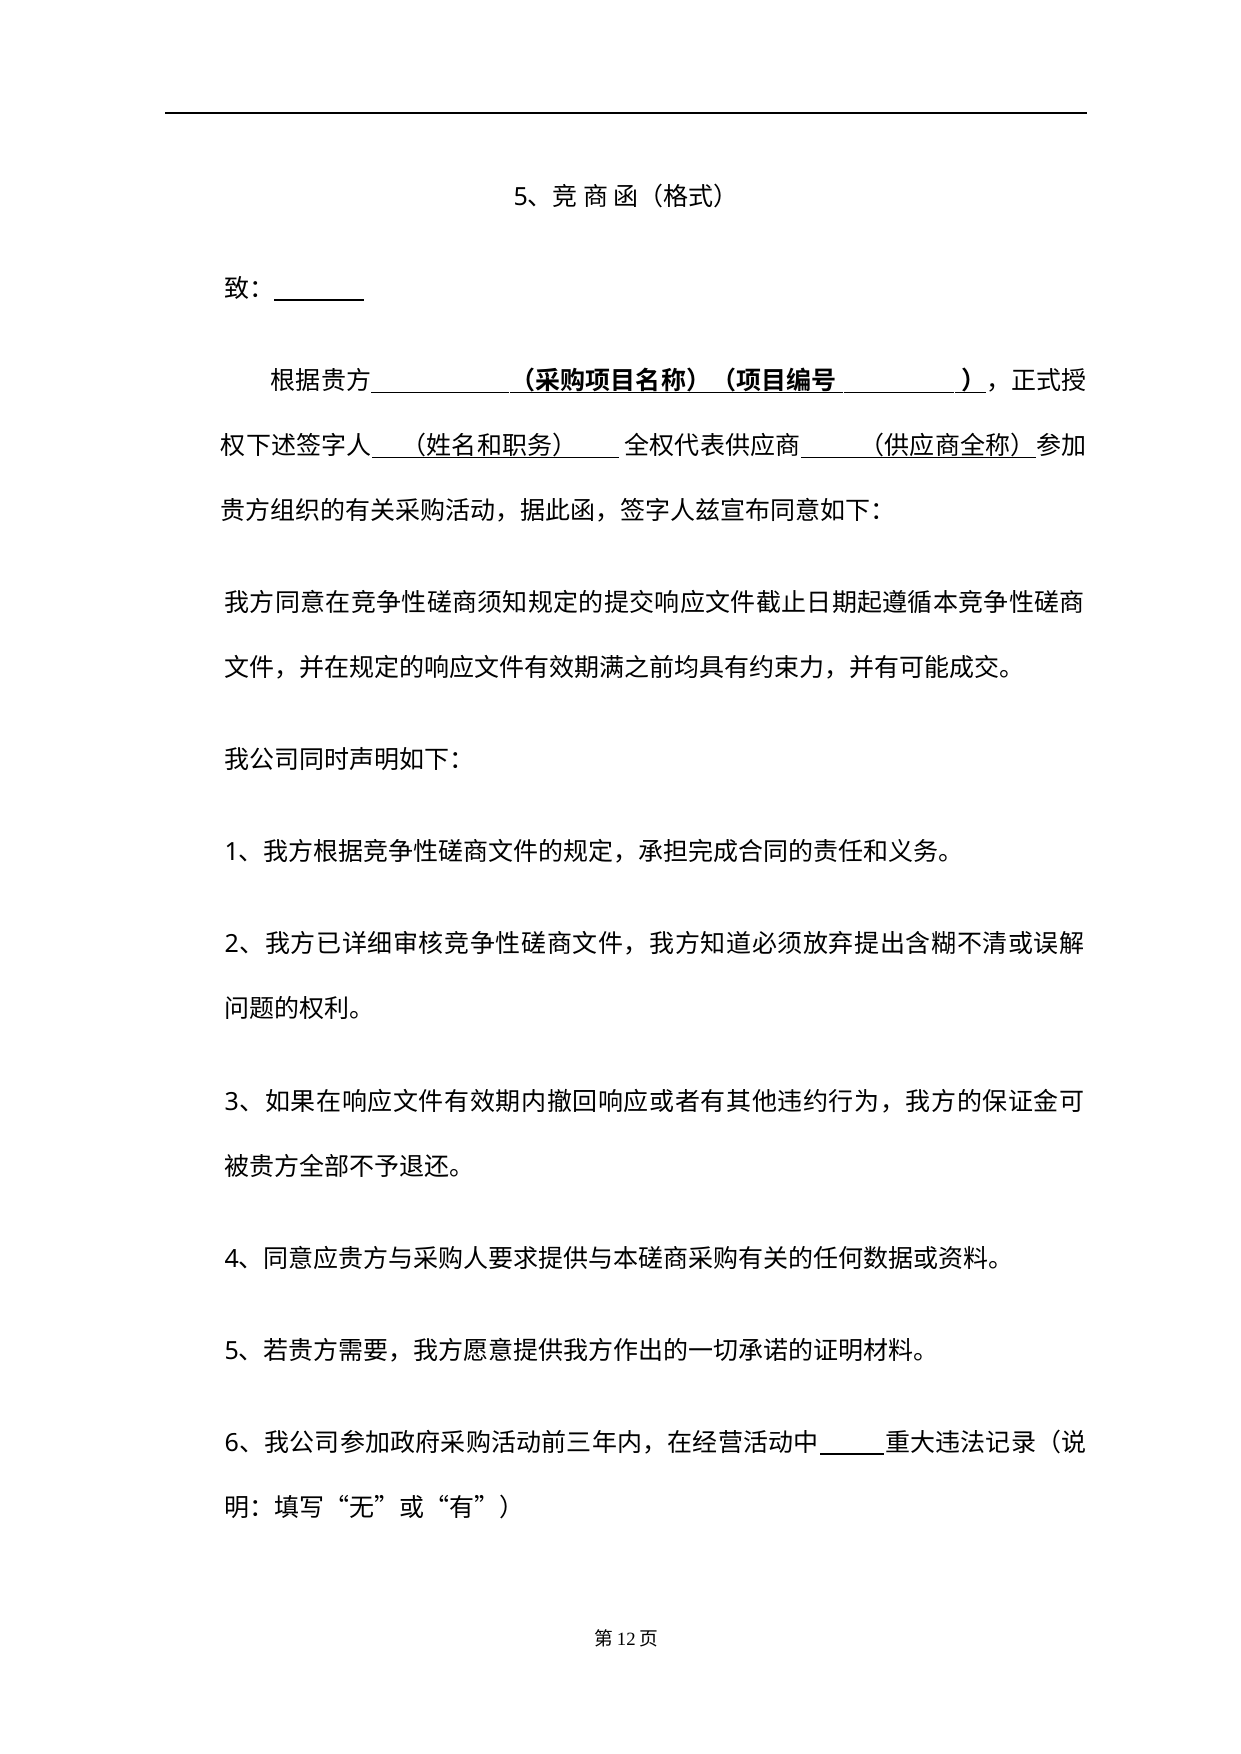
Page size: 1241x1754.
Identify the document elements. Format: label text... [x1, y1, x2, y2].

subtitle 5、若贵方需要，我方愿意提供我方作出的一切承诺的证明材料。 [224, 1316, 1087, 1381]
subtitle 1、我方根据竞争性磋商文件的规定，承担完成合同的责任和义务。 [224, 817, 1087, 882]
subtitle 我方同意在竞争性磋商须知规定的提交响应文件截止日期起遵循本竞争性磋商文件，并在规定的响应文件有效期满之前均具有约束力，并有可能成交。 [224, 568, 1087, 698]
subtitle 4、同意应贵方与采购人要求提供与本磋商采购有关的任何数据或资料。 [224, 1224, 1087, 1289]
subtitle 6、我公司参加政府采购活动前三年内，在经营活动中 重大违法记录（说明：填写“无”或“有”） [224, 1408, 1087, 1538]
subtitle 致： [224, 254, 1087, 319]
subtitle 2、我方已详细审核竞争性磋商文件，我方知道必须放弃提出含糊不清或误解问题的权利。 [224, 909, 1087, 1039]
subtitle 3、如果在响应文件有效期内撤回响应或者有其他违约行为，我方的保证金可被贵方全部不予退还。 [224, 1067, 1087, 1197]
subtitle 5、竞 商 函（格式） [165, 162, 1087, 227]
subtitle 我公司同时声明如下： [224, 725, 1087, 790]
subtitle 根据贵方 （采购项目名称）（项目编号 ），正式授权下述签字人 （姓名和职务） 全权代表供应商 （供应商全称）参加贵方组织的有关采购活动，据此函，签字人兹宣布同意如下： [221, 346, 1087, 541]
